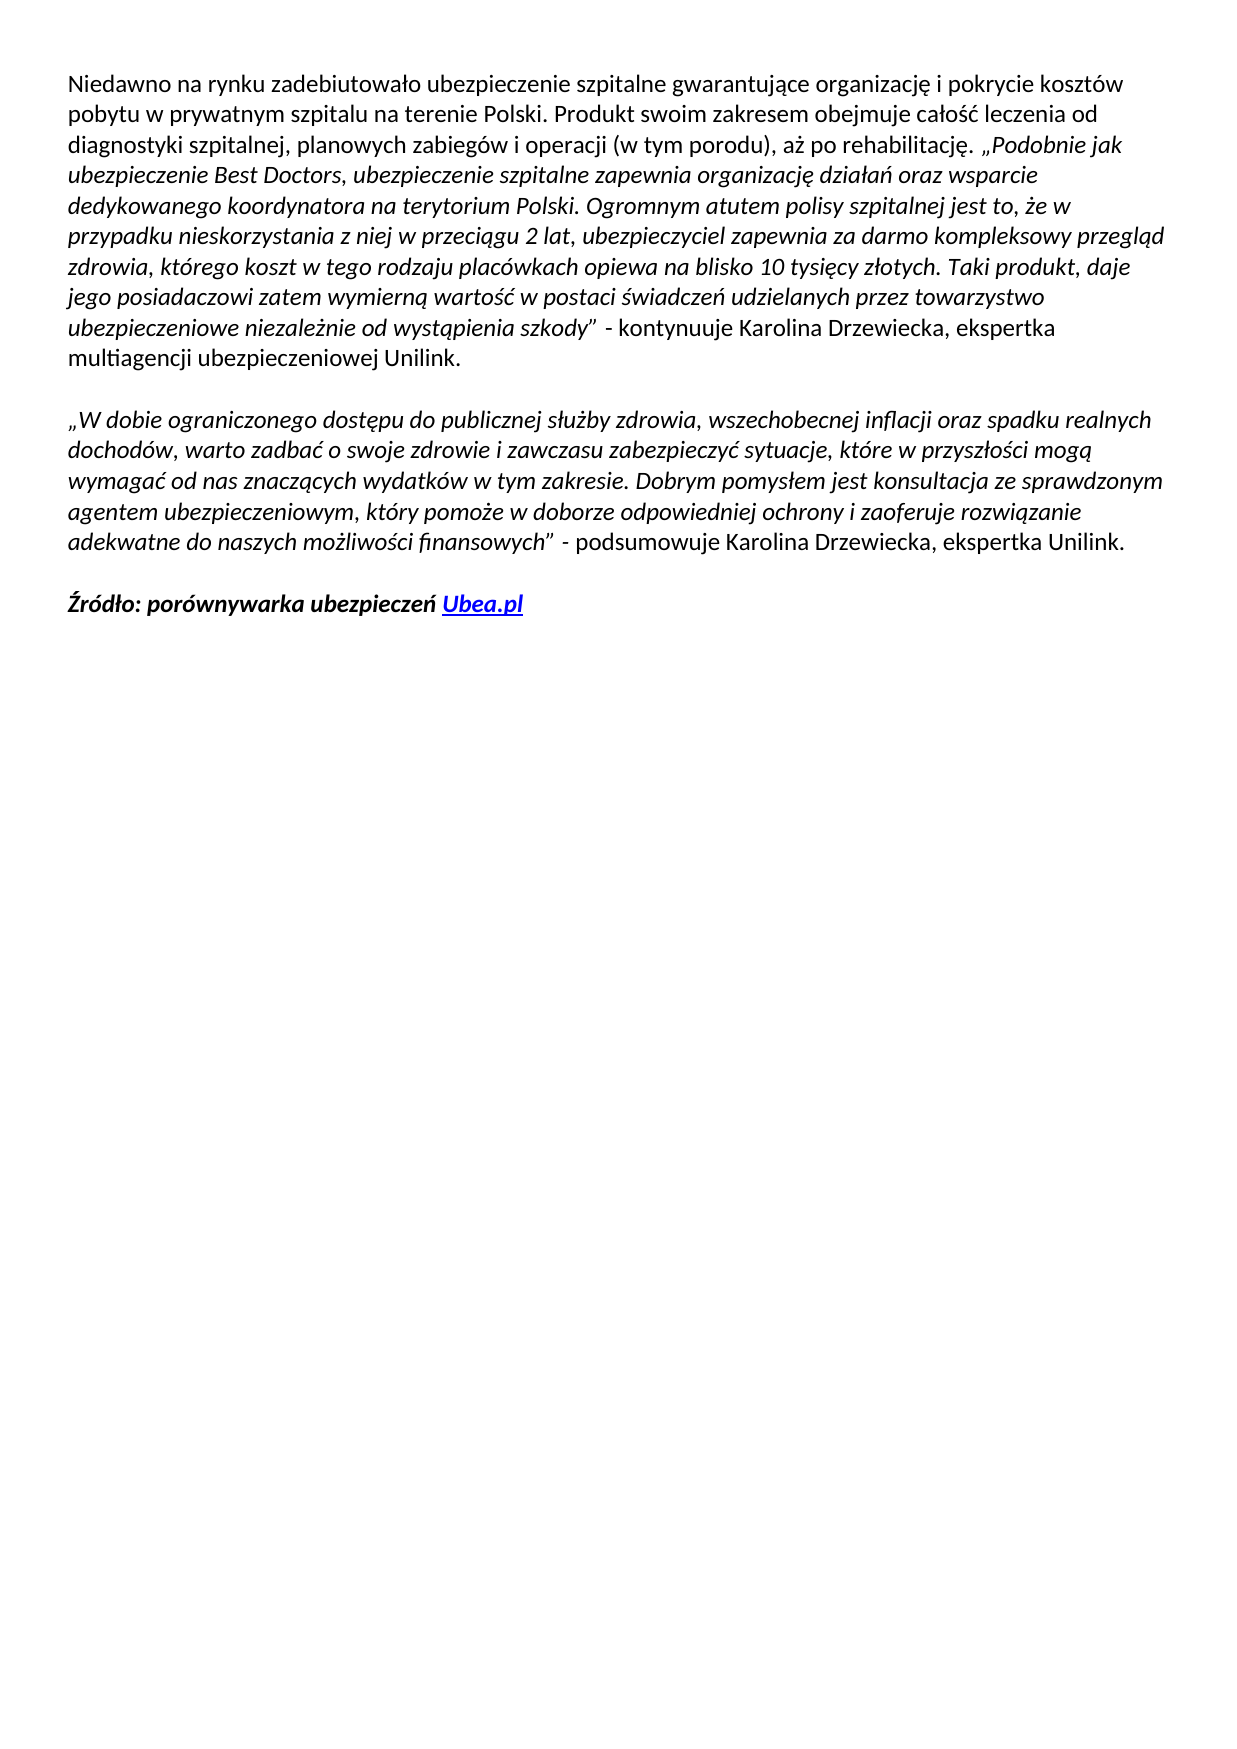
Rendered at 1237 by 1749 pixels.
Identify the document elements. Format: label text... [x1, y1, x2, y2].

text „W dobie ograniczonego dostępu do publicznej służby zdrowia, wszechobecnej inflacji oraz spadku realnych dochodów, warto zadbać o swoje zdrowie i zawczasu zabezpieczyć sytuacje, które w przyszłości mogą wymagać od nas znaczących wydatków w tym zakresie. Dobrym pomysłem jest konsultacja ze sprawdzonym agentem ubezpieczeniowym, który pomoże w doborze odpowiedniej ochrony i zaoferuje rozwiązanie adekwatne do naszych możliwości finansowych” - podsumowuje Karolina Drzewiecka, ekspertka Unilink. [68, 404, 1169, 557]
text Źródło: porównywarka ubezpieczeń Ubea.pl [68, 588, 1169, 618]
text Niedawno na rynku zadebiutowało ubezpieczenie szpitalne gwarantujące organizację i pokrycie kosztów pobytu w prywatnym szpitalu na terenie Polski. Produkt swoim zakresem obejmuje całość leczenia od diagnostyki szpitalnej, planowych zabiegów i operacji (w tym porodu), aż po rehabilitację. „Podobnie jak ubezpieczenie Best Doctors, ubezpieczenie szpitalne zapewnia organizację działań oraz wsparcie dedykowanego koordynatora na terytorium Polski. Ogromnym atutem polisy szpitalnej jest to, że w przypadku nieskorzystania z niej w przeciągu 2 lat, ubezpieczyciel zapewnia za darmo kompleksowy przegląd zdrowia, którego koszt w tego rodzaju placówkach opiewa na blisko 10 tysięcy złotych. Taki produkt, daje jego posiadaczowi zatem wymierną wartość w postaci świadczeń udzielanych przez towarzystwo ubezpieczeniowe niezależnie od wystąpienia szkody” - kontynuuje Karolina Drzewiecka, ekspertka multiagencji ubezpieczeniowej Unilink. [68, 68, 1169, 373]
